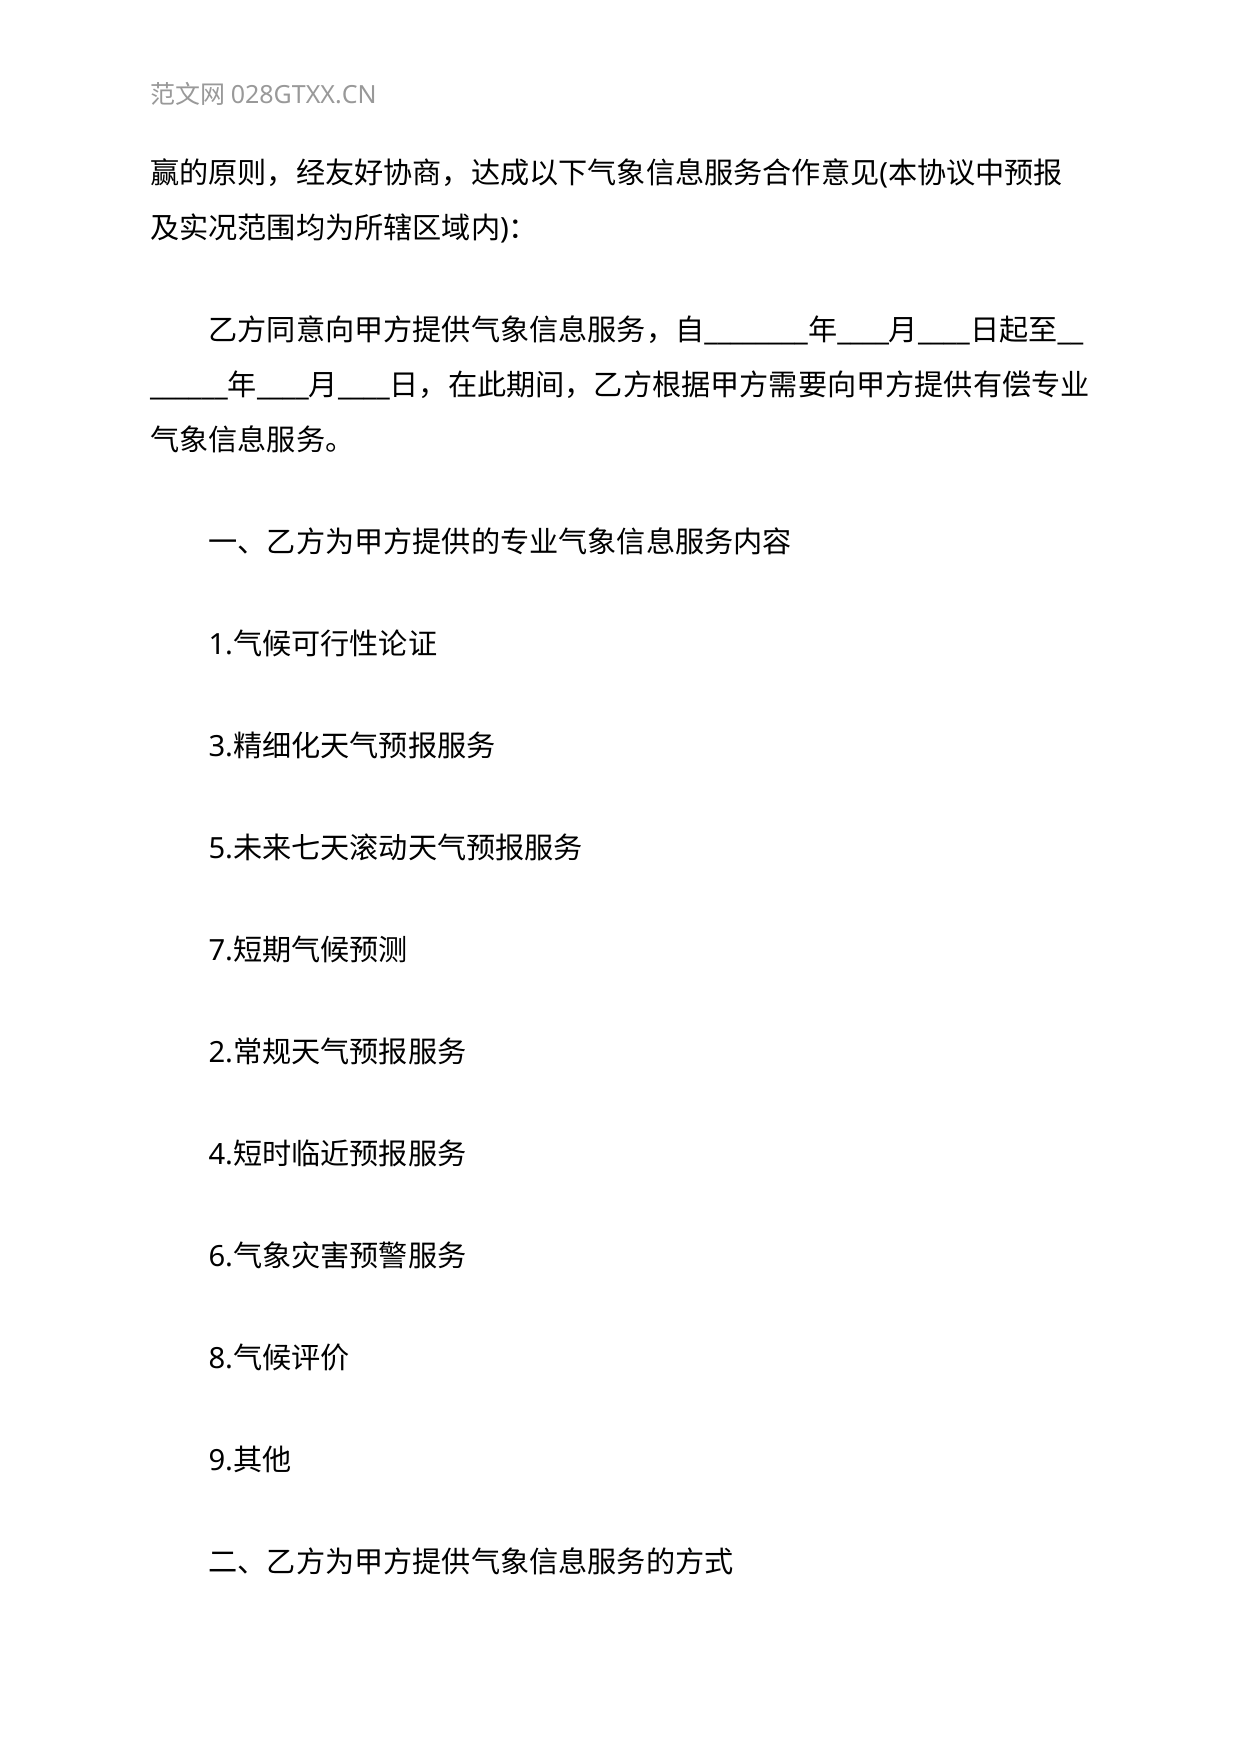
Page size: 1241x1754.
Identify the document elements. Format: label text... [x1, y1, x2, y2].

text 4.短时临近预报服务 [150, 1130, 1090, 1173]
text 5.未来七天滚动天气预报服务 [150, 824, 1090, 867]
text 乙方同意向甲方提供气象信息服务，自________年____月____日起至________年____月____日，在此期间，乙方根据甲方需要向甲方提供有偿专业气象信息服务。 [150, 307, 1090, 459]
text 3.精细化天气预报服务 [150, 722, 1090, 765]
text 7.短期气候预测 [150, 926, 1090, 969]
text 2.常规天气预报服务 [150, 1028, 1090, 1071]
text 9.其他 [150, 1436, 1090, 1479]
text 8.气候评价 [150, 1334, 1090, 1377]
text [150, 150, 1090, 247]
text 1.气候可行性论证 [150, 621, 1090, 663]
text 6.气象灾害预警服务 [150, 1232, 1090, 1275]
text 一、乙方为甲方提供的专业气象信息服务内容 [150, 519, 1090, 561]
text 二、乙方为甲方提供气象信息服务的方式 [150, 1538, 1090, 1581]
